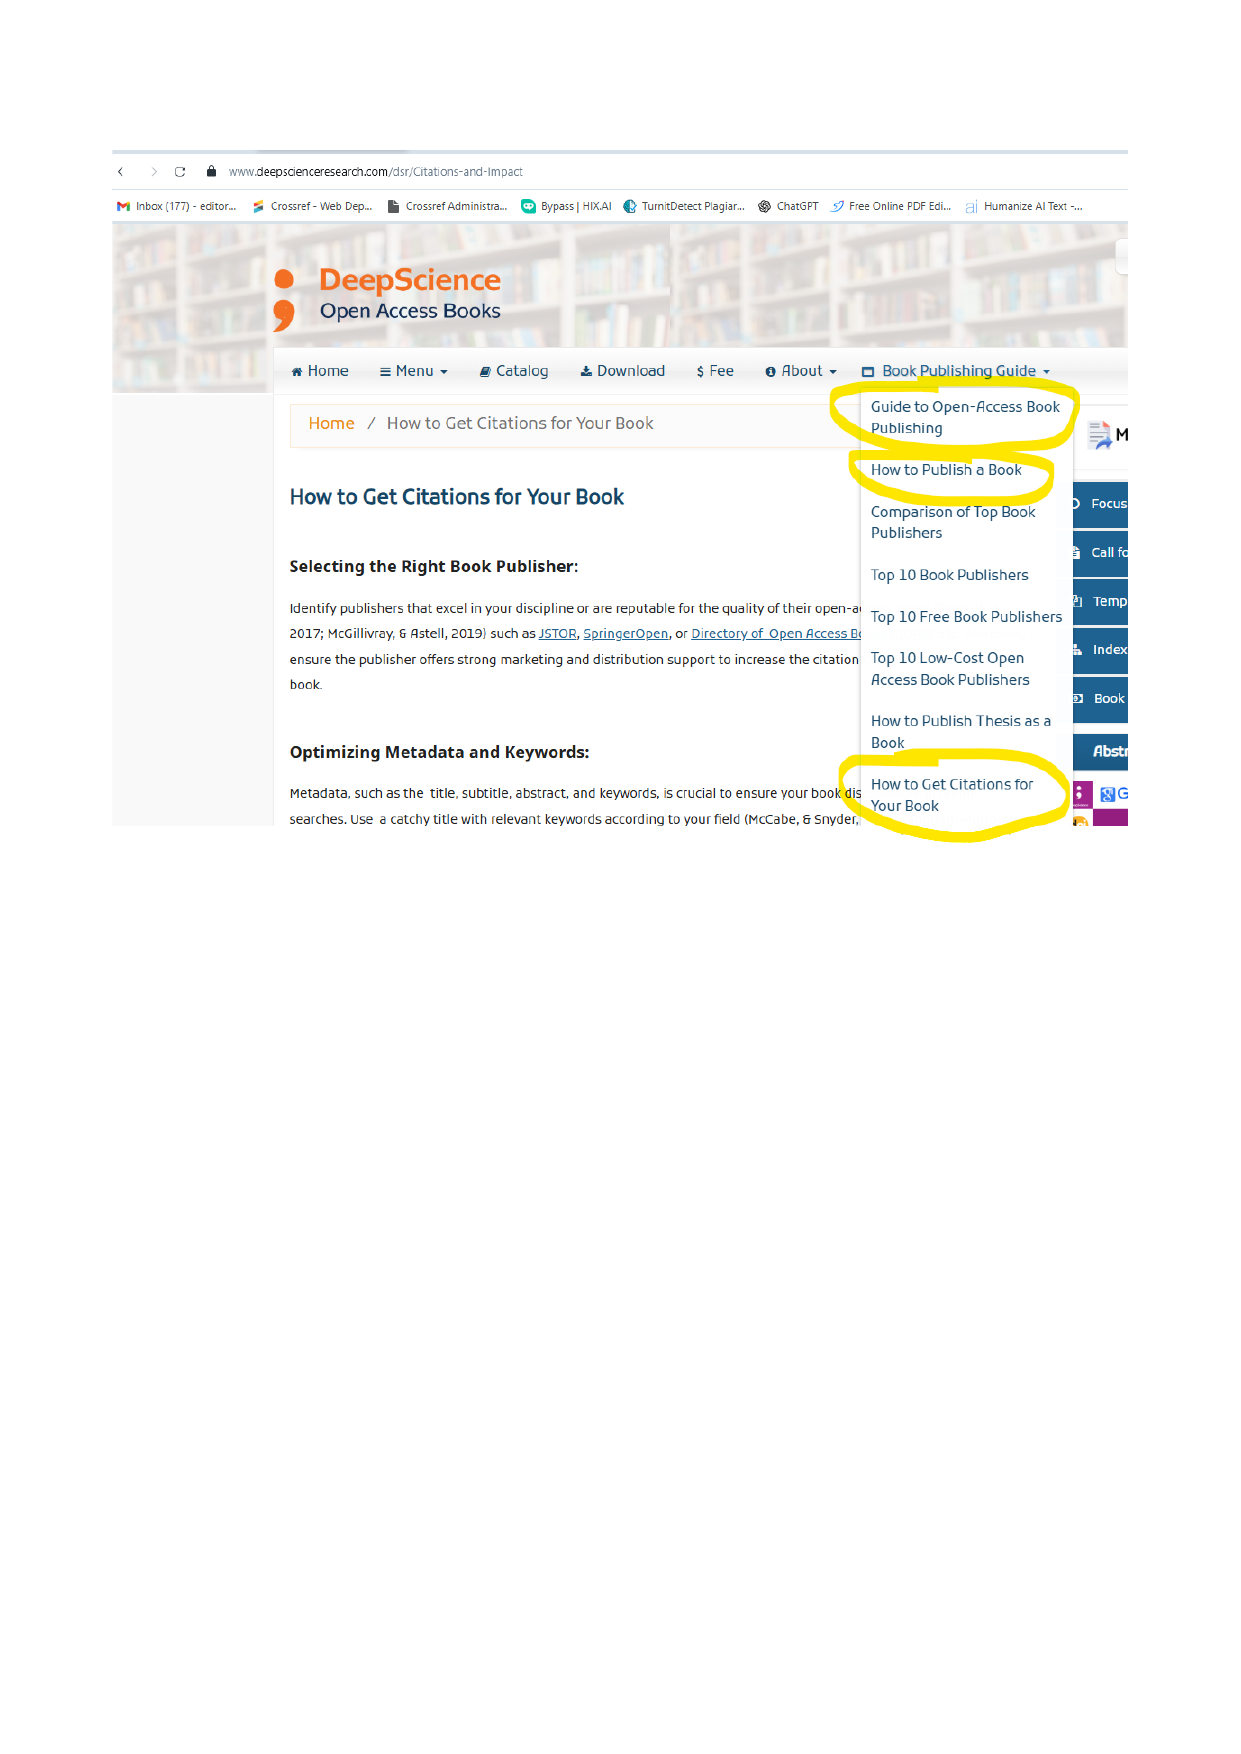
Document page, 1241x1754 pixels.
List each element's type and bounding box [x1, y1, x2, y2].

picture [112, 150, 1128, 844]
